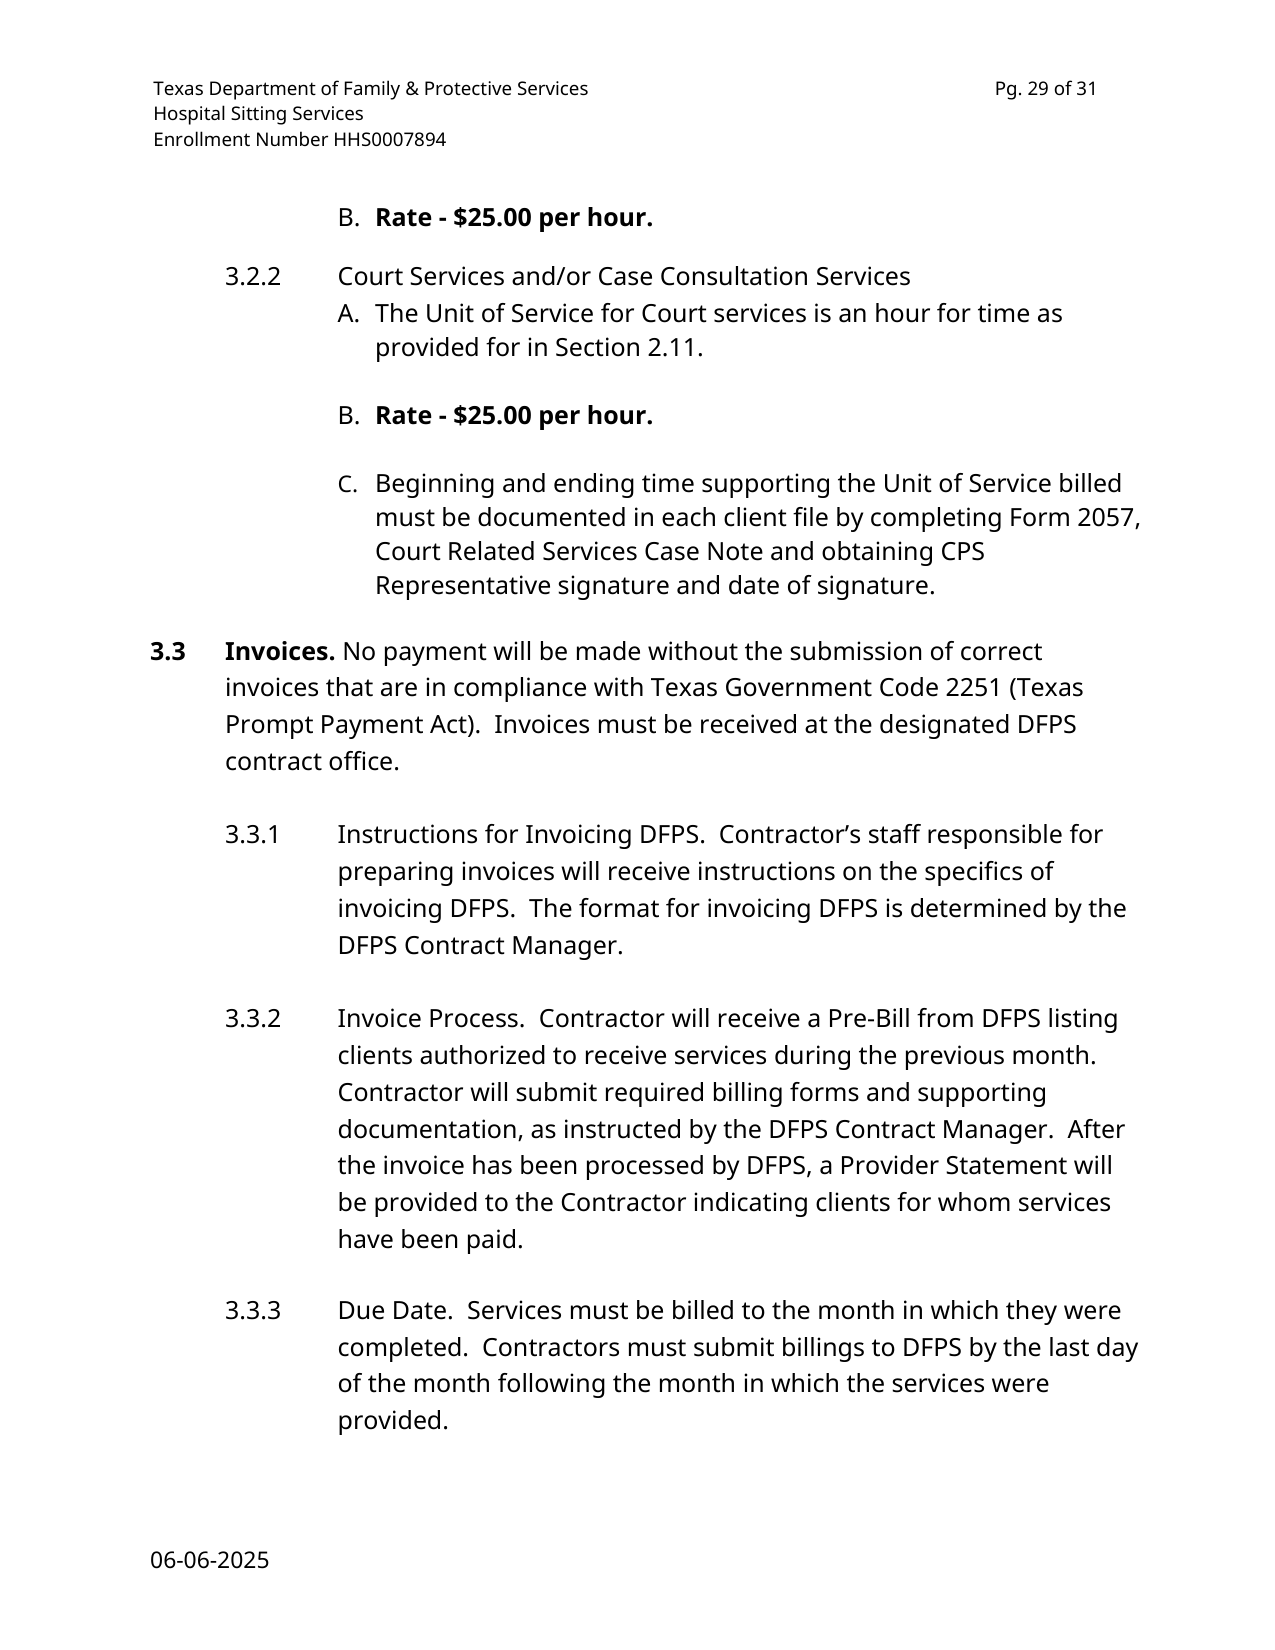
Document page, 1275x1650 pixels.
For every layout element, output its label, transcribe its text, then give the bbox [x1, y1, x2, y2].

list Invoice Process. Contractor will receive a Pre-Bill from DFPS listing clients authorized to receive services during the previous month. Contractor will submit required billing forms and supporting documentation, as instructed by the DFPS Contract Manager. After the invoice has been processed by DFPS, a Provider Statement will be provided to the Contractor indicating clients for whom services have been paid. [225, 1001, 1144, 1256]
list The Unit of Service for Court services is an hour for time as provided for in Section 2.11. [337, 295, 1144, 363]
list Due Date. Services must be billed to the month in which they were completed. Contractors must submit billings to DFPS by the last day of the month following the month in which the services were provided. [225, 1292, 1144, 1437]
list Beginning and ending time supporting the Unit of Service billed must be documented in each client file by completing Form 2057, Court Related Services Case Note and obtaining CPS Representative signature and date of signature. [337, 466, 1144, 602]
list Court Services and/or Case Consultation Services [225, 259, 1144, 293]
list Instructions for Invoicing DFPS. Contractor’s staff responsible for preparing invoices will receive instructions on the specifics of invoicing DFPS. The format for invoicing DFPS is determined by the DFPS Contract Manager. [225, 817, 1144, 961]
text B. Rate - $25.00 per hour. [337, 199, 1144, 234]
list Invoices. No payment will be made without the submission of correct invoices that are in compliance with Texas Government Code 2251 (Texas Prompt Payment Act). Invoices must be received at the designated DFPS contract office. [150, 633, 1144, 778]
list Rate - $25.00 per hour. [337, 398, 1144, 432]
